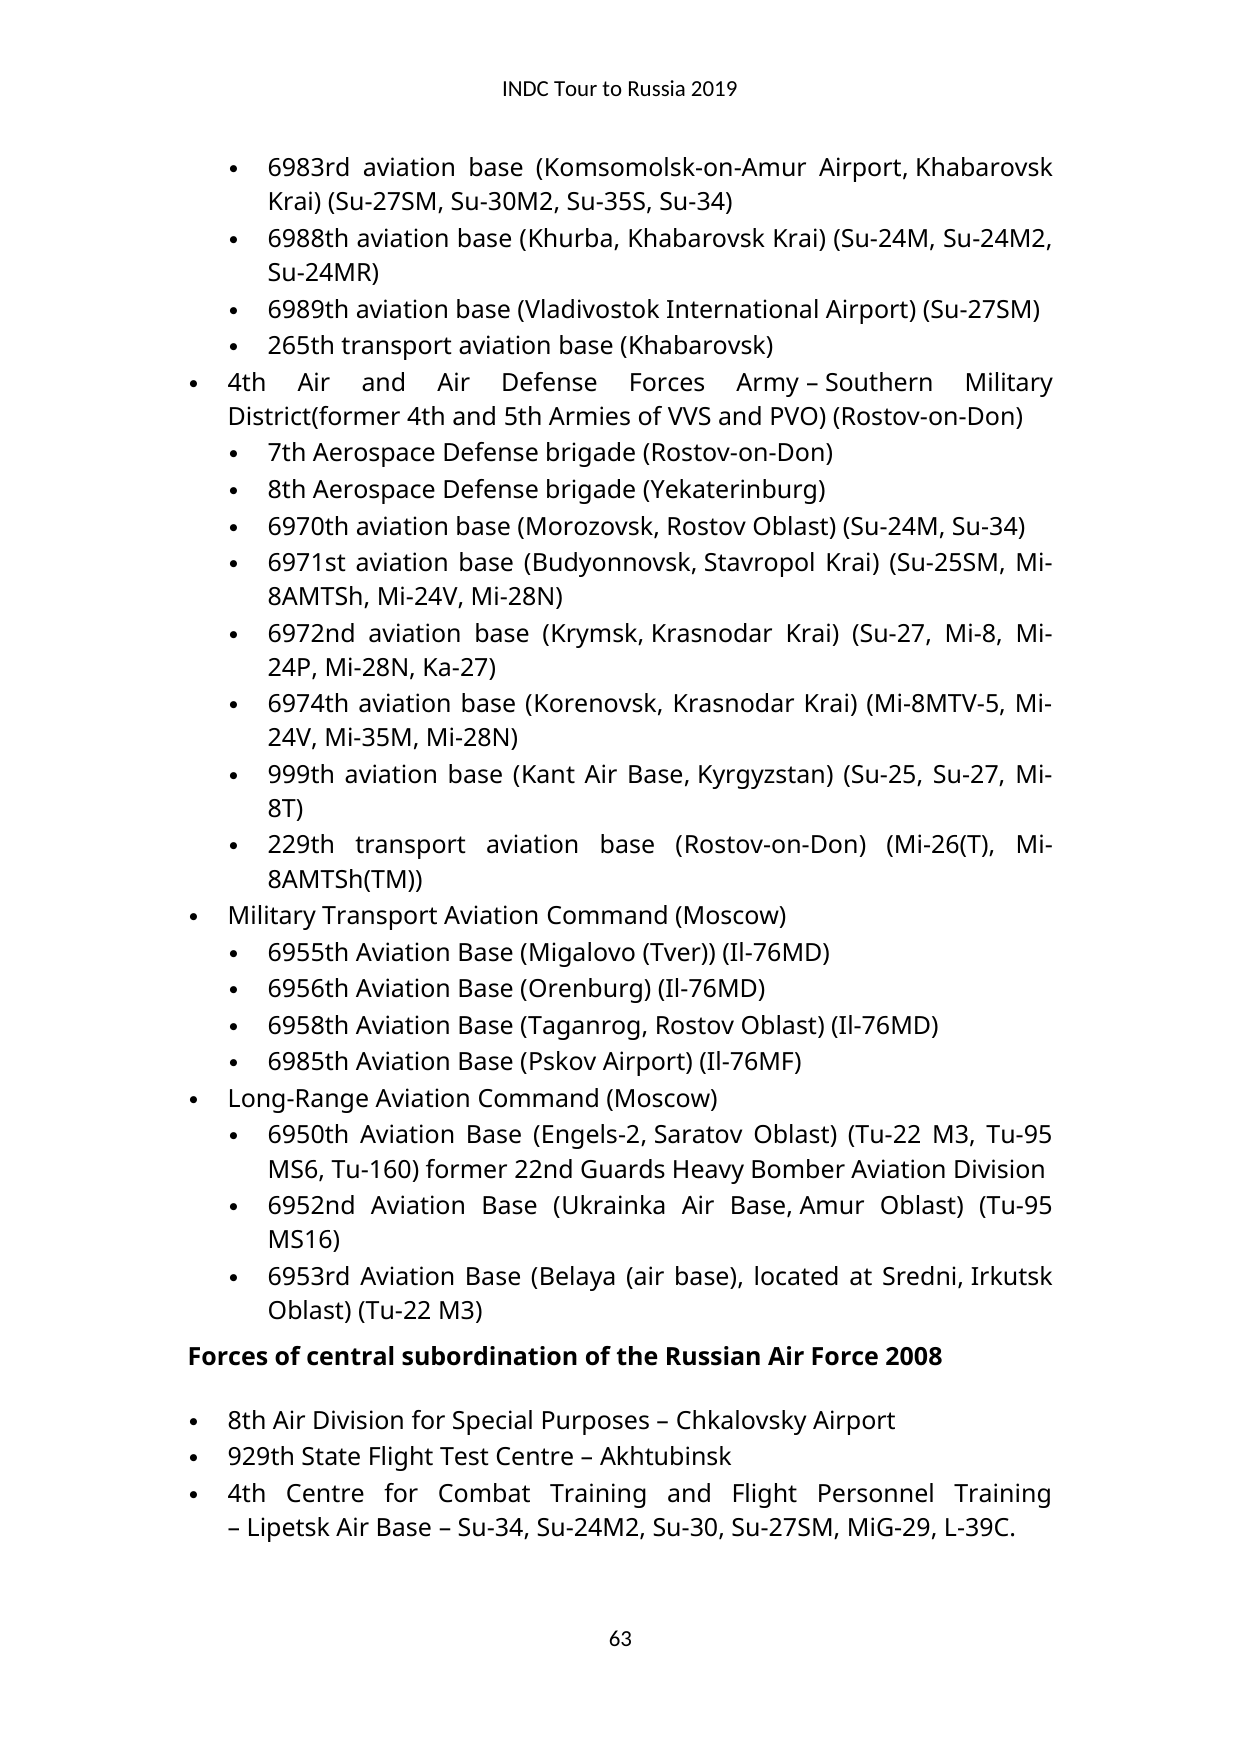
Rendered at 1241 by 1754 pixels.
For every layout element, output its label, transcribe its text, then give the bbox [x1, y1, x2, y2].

text Forces of central subordination of the Russian Air Force 2008 [187, 1339, 1053, 1373]
list 6972nd aviation base (Krymsk, Krasnodar Krai) (Su-27, Mi-8, Mi-24P, Mi-28N, Ka-27) [230, 615, 1053, 683]
list 265th transport aviation base (Khabarovsk) [230, 328, 1053, 362]
list Military Transport Aviation Command (Moscow) [190, 898, 1053, 932]
list 6989th aviation base (Vladivostok International Airport) (Su-27SM) [230, 291, 1053, 325]
list Long-Range Aviation Command (Moscow) [190, 1081, 1053, 1115]
list 8th Aerospace Defense brigade (Yekaterinburg) [230, 472, 1053, 506]
list 6974th aviation base (Korenovsk, Krasnodar Krai) (Mi-8MTV-5, Mi-24V, Mi-35M, Mi-28N) [230, 686, 1053, 754]
list 6955th Aviation Base (Migalovo (Tver)) (Il-76MD) [230, 934, 1053, 968]
list 6988th aviation base (Khurba, Khabarovsk Krai) (Su-24M, Su-24M2, Su-24MR) [230, 221, 1053, 289]
list 6985th Aviation Base (Pskov Airport) (Il-76MF) [230, 1044, 1053, 1078]
list 7th Aerospace Defense brigade (Rostov-on-Don) [230, 435, 1053, 469]
list 6953rd Aviation Base (Belaya (air base), located at Sredni, Irkutsk Oblast) (Tu-22 M3) [230, 1258, 1053, 1327]
list 929th State Flight Test Centre – Akhtubinsk [190, 1439, 1053, 1473]
list 4th Centre for Combat Training and Flight Personnel Training – Lipetsk Air Base – Su-34, Su-24M2, Su-30, Su-27SM, MiG-29, L-39C. [190, 1475, 1053, 1543]
list 6983rd aviation base (Komsomolsk-on-Amur Airport, Khabarovsk Krai) (Su-27SM, Su-30M2, Su-35S, Su-34) [230, 150, 1053, 218]
list 8th Air Division for Special Purposes – Chkalovsky Airport [190, 1402, 1053, 1436]
list 6971st aviation base (Budyonnovsk, Stavropol Krai) (Su-25SM, Mi-8AMTSh, Mi-24V, Mi-28N) [230, 545, 1053, 613]
list 6952nd Aviation Base (Ukrainka Air Base, Amur Oblast) (Tu-95 MS16) [230, 1188, 1053, 1256]
list 999th aviation base (Kant Air Base, Kyrgyzstan) (Su-25, Su-27, Mi-8T) [230, 757, 1053, 825]
list 6958th Aviation Base (Taganrog, Rostov Oblast) (Il-76MD) [230, 1007, 1053, 1042]
list 229th transport aviation base (Rostov-on-Don) (Mi-26(T), Mi-8AMTSh(TM)) [230, 827, 1053, 895]
list 6950th Aviation Base (Engels-2, Saratov Oblast) (Tu-22 M3, Tu-95 MS6, Tu-160) former 22nd Guards Heavy Bomber Aviation Division [230, 1117, 1053, 1185]
list 4th Air and Air Defense Forces Army – Southern Military District(former 4th and 5th Armies of VVS and PVO) (Rostov-on-Don) [190, 364, 1053, 432]
list 6956th Aviation Base (Orenburg) (Il-76MD) [230, 971, 1053, 1005]
list 6970th aviation base (Morozovsk, Rostov Oblast) (Su-24M, Su-34) [230, 508, 1053, 542]
